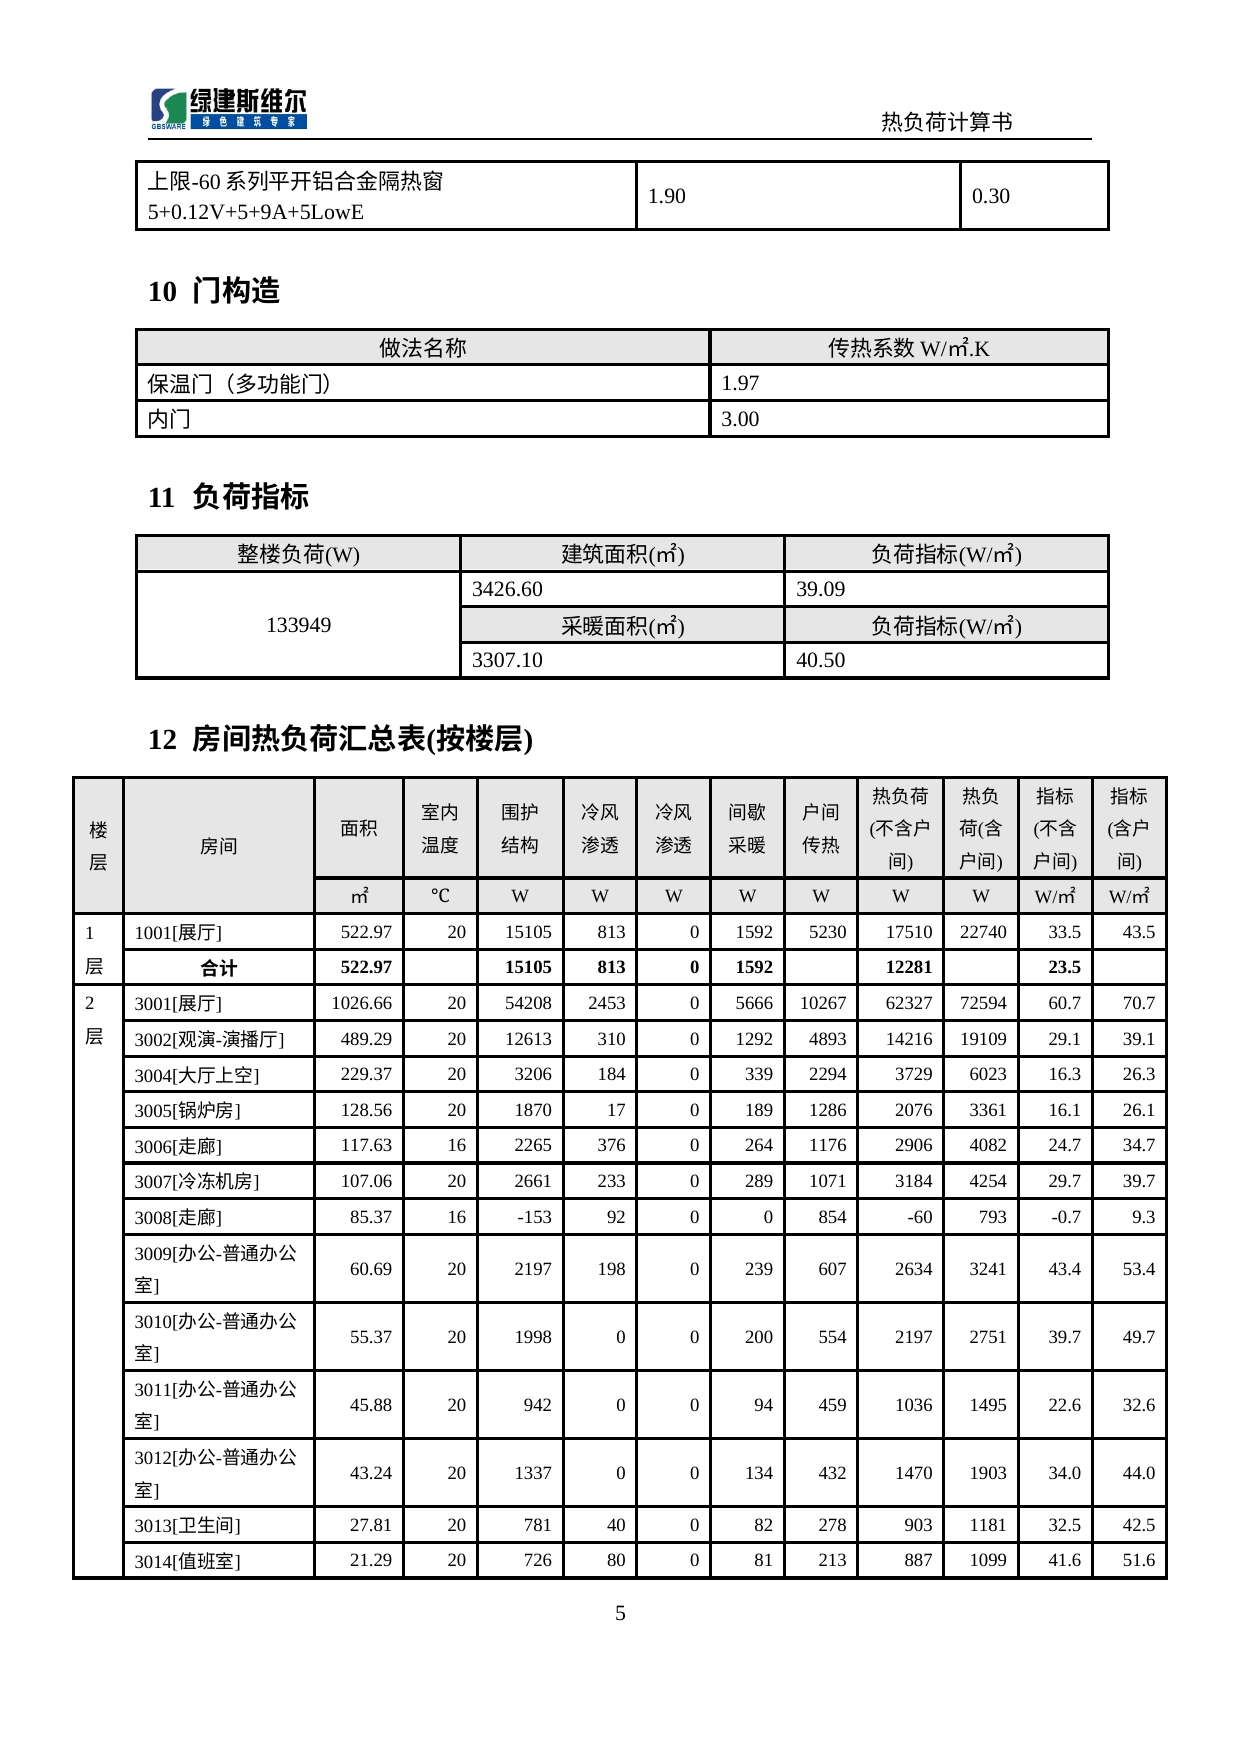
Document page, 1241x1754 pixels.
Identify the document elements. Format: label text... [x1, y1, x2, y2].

table_cell 27.81 [316, 1508, 402, 1541]
table_cell 1176 [786, 1129, 856, 1161]
table_header 楼层 [75, 779, 122, 912]
table_cell 20 [405, 1165, 476, 1197]
table_cell 278 [786, 1508, 856, 1541]
table_cell 20 [405, 1372, 476, 1437]
table_cell 41.6 [1020, 1544, 1091, 1576]
table_cell 22740 [945, 915, 1017, 948]
table_cell 522.97 [316, 915, 402, 948]
table_cell 43.5 [1094, 915, 1165, 948]
table_cell 2265 [479, 1129, 562, 1161]
table_cell 189 [712, 1093, 783, 1126]
table_header 面积 [316, 779, 402, 876]
table_header 围护 结构 [479, 779, 562, 876]
table_cell 34.7 [1094, 1129, 1165, 1161]
table_cell 3184 [859, 1165, 942, 1197]
table_cell 44.0 [1094, 1440, 1165, 1505]
table_cell 1592 [712, 915, 783, 948]
table_cell 781 [479, 1508, 562, 1541]
table_cell 内门 [138, 402, 708, 434]
table_cell 1870 [479, 1093, 562, 1126]
table_cell 2661 [479, 1165, 562, 1197]
table_cell 4082 [945, 1129, 1017, 1161]
table_cell 3008[走廊] [125, 1200, 313, 1233]
table_cell 1337 [479, 1440, 562, 1505]
table_cell 负荷指标(W/㎡) [786, 608, 1107, 641]
table_cell 3206 [479, 1058, 562, 1090]
table_cell -0.7 [1020, 1200, 1091, 1233]
table_cell 82 [712, 1508, 783, 1541]
table_cell 12281 [859, 951, 942, 983]
table_cell 3729 [859, 1058, 942, 1090]
table_cell 32.6 [1094, 1372, 1165, 1437]
table_cell 2294 [786, 1058, 856, 1090]
table_cell 813 [565, 951, 635, 983]
table_cell [945, 951, 1017, 983]
table_cell 60.7 [1020, 986, 1091, 1019]
table_cell 26.3 [1094, 1058, 1165, 1090]
table_cell 239 [712, 1236, 783, 1301]
table_cell 3361 [945, 1093, 1017, 1126]
table_cell 20 [405, 1093, 476, 1126]
table_cell 2751 [945, 1304, 1017, 1369]
table_header 指标(含户间) [1094, 779, 1165, 876]
table_cell 3011[办公-普通办公室] [125, 1372, 313, 1437]
table_header 传热系数W/㎡.K [712, 331, 1107, 363]
table_cell 10267 [786, 986, 856, 1019]
table_header 整楼负荷(W) [138, 537, 459, 569]
table_cell 24.7 [1020, 1129, 1091, 1161]
table_cell 3004[大厅上空] [125, 1058, 313, 1090]
table_cell 92 [565, 1200, 635, 1233]
table_cell 94 [712, 1372, 783, 1437]
table_cell 376 [565, 1129, 635, 1161]
table_cell 339 [712, 1058, 783, 1090]
table_cell 20 [405, 1508, 476, 1541]
table_cell 1036 [859, 1372, 942, 1437]
table_cell W [945, 880, 1017, 912]
table_cell [786, 951, 856, 983]
table_cell 3002[观演-演播厅] [125, 1022, 313, 1054]
table_cell 198 [565, 1236, 635, 1301]
table_cell 15105 [479, 915, 562, 948]
table_cell 26.1 [1094, 1093, 1165, 1126]
table_cell 16.1 [1020, 1093, 1091, 1126]
table_cell W [859, 880, 942, 912]
table_cell [1094, 951, 1165, 983]
table_cell 726 [479, 1544, 562, 1576]
table_cell 0 [712, 1200, 783, 1233]
table_header 房间 [125, 779, 313, 912]
picture [147, 88, 308, 130]
table_cell 15105 [479, 951, 562, 983]
table_cell 19109 [945, 1022, 1017, 1054]
table_cell 289 [712, 1165, 783, 1197]
table_cell 1286 [786, 1093, 856, 1126]
table_cell 432 [786, 1440, 856, 1505]
table_cell 0 [638, 1372, 709, 1437]
table_cell 3005[锅炉房] [125, 1093, 313, 1126]
table_cell 49.7 [1094, 1304, 1165, 1369]
table_header 指标(不含户间) [1020, 779, 1091, 876]
table_cell 134 [712, 1440, 783, 1505]
table_cell 0 [638, 1093, 709, 1126]
table_cell 3006[走廊] [125, 1129, 313, 1161]
table_cell 813 [565, 915, 635, 948]
table_cell 60.69 [316, 1236, 402, 1301]
table_cell 20 [405, 1544, 476, 1576]
table_cell 459 [786, 1372, 856, 1437]
table_cell 3012[办公-普通办公室] [125, 1440, 313, 1505]
table_cell 1.90 [638, 163, 959, 228]
table_cell 3013[卫生间] [125, 1508, 313, 1541]
table_cell 2906 [859, 1129, 942, 1161]
table_cell 200 [712, 1304, 783, 1369]
table_cell 3.00 [712, 402, 1107, 434]
table_cell 16 [405, 1200, 476, 1233]
table_cell 2634 [859, 1236, 942, 1301]
table_cell 43.24 [316, 1440, 402, 1505]
table_cell 1071 [786, 1165, 856, 1197]
table_cell 29.7 [1020, 1165, 1091, 1197]
table_cell 522.97 [316, 951, 402, 983]
table_cell 20 [405, 1058, 476, 1090]
table_cell 42.5 [1094, 1508, 1165, 1541]
table_cell 62327 [859, 986, 942, 1019]
table_cell 29.1 [1020, 1022, 1091, 1054]
table_cell 0 [638, 1544, 709, 1576]
table_cell 22.6 [1020, 1372, 1091, 1437]
table_cell 33.5 [1020, 915, 1091, 948]
table_cell 213 [786, 1544, 856, 1576]
subtitle 房间热负荷汇总表(按楼层) [148, 704, 1092, 769]
table_header 室内温度 [405, 779, 476, 876]
table_cell 2076 [859, 1093, 942, 1126]
table_cell 489.29 [316, 1022, 402, 1054]
table_cell W [712, 880, 783, 912]
table_cell 3426.60 [462, 573, 783, 605]
table_cell 0 [638, 1440, 709, 1505]
table_cell 32.5 [1020, 1508, 1091, 1541]
table_cell 3001[展厅] [125, 986, 313, 1019]
table_cell -60 [859, 1200, 942, 1233]
table_cell 54208 [479, 986, 562, 1019]
table_header 冷风 渗透 [565, 779, 635, 876]
table_cell 1001[展厅] [125, 915, 313, 948]
table_cell 17510 [859, 915, 942, 948]
table_cell 39.1 [1094, 1022, 1165, 1054]
table_cell 0 [638, 1236, 709, 1301]
table_cell 85.37 [316, 1200, 402, 1233]
table_cell 133949 [138, 573, 459, 676]
table_cell 0 [638, 1165, 709, 1197]
table_cell 2层 [75, 986, 122, 1576]
table_cell 40.50 [786, 644, 1107, 676]
table_cell 20 [405, 1022, 476, 1054]
table_cell 80 [565, 1544, 635, 1576]
table_cell 3009[办公-普通办公室] [125, 1236, 313, 1301]
table_cell 0 [565, 1304, 635, 1369]
table_cell 0 [638, 1058, 709, 1090]
table_cell 117.63 [316, 1129, 402, 1161]
table_header 热负荷(含户间) [945, 779, 1017, 876]
table_cell 保温门（多功能门） [138, 366, 708, 399]
table_cell 264 [712, 1129, 783, 1161]
table_cell 1099 [945, 1544, 1017, 1576]
table_cell -153 [479, 1200, 562, 1233]
table_cell 3014[值班室] [125, 1544, 313, 1576]
table_cell 229.37 [316, 1058, 402, 1090]
table_cell 4893 [786, 1022, 856, 1054]
table_cell 12613 [479, 1022, 562, 1054]
table_cell 1592 [712, 951, 783, 983]
table_cell 0 [638, 1508, 709, 1541]
table_cell 4254 [945, 1165, 1017, 1197]
table_cell 上限-60系列平开铝合金隔热窗5+0.12V+5+9A+5LowE [138, 163, 635, 228]
table_cell 1292 [712, 1022, 783, 1054]
table_cell 6023 [945, 1058, 1017, 1090]
table_cell W [565, 880, 635, 912]
table_cell 0 [638, 986, 709, 1019]
table_cell W/㎡ [1020, 880, 1091, 912]
table_cell 184 [565, 1058, 635, 1090]
table_cell [405, 951, 476, 983]
table_cell 3241 [945, 1236, 1017, 1301]
table_cell 1495 [945, 1372, 1017, 1437]
table_cell 0.30 [962, 163, 1107, 228]
table_cell 20 [405, 1304, 476, 1369]
table_cell W [786, 880, 856, 912]
table_cell 903 [859, 1508, 942, 1541]
table_header 冷风 渗透 [638, 779, 709, 876]
table_cell 0 [565, 1440, 635, 1505]
table_cell 5230 [786, 915, 856, 948]
table_cell 1903 [945, 1440, 1017, 1505]
table_cell 1470 [859, 1440, 942, 1505]
table_cell ℃ [405, 880, 476, 912]
table_cell 20 [405, 986, 476, 1019]
table_cell ㎡ [316, 880, 402, 912]
table_header 做法名称 [138, 331, 708, 363]
table_cell 107.06 [316, 1165, 402, 1197]
table_cell 0 [638, 915, 709, 948]
table_cell 942 [479, 1372, 562, 1437]
table_cell 55.37 [316, 1304, 402, 1369]
table_cell 1层 [75, 915, 122, 983]
table_cell 39.09 [786, 573, 1107, 605]
table_cell 2197 [479, 1236, 562, 1301]
table_cell 0 [638, 1200, 709, 1233]
table_cell 1181 [945, 1508, 1017, 1541]
subtitle 门构造 [148, 256, 1092, 321]
subtitle 负荷指标 [148, 463, 1092, 528]
table_cell 2453 [565, 986, 635, 1019]
table_cell 233 [565, 1165, 635, 1197]
table_cell 0 [638, 1129, 709, 1161]
table_cell 1998 [479, 1304, 562, 1369]
table_cell 887 [859, 1544, 942, 1576]
table_cell W [479, 880, 562, 912]
table_cell 39.7 [1020, 1304, 1091, 1369]
table_cell 607 [786, 1236, 856, 1301]
table_cell 21.29 [316, 1544, 402, 1576]
table_cell 16.3 [1020, 1058, 1091, 1090]
table_cell W [638, 880, 709, 912]
table_header 建筑面积(㎡) [462, 537, 783, 569]
table_cell 53.4 [1094, 1236, 1165, 1301]
table_cell 1.97 [712, 366, 1107, 399]
table_cell 17 [565, 1093, 635, 1126]
table_cell 合计 [125, 951, 313, 983]
table_cell 51.6 [1094, 1544, 1165, 1576]
table_cell 128.56 [316, 1093, 402, 1126]
table_cell 3010[办公-普通办公室] [125, 1304, 313, 1369]
table_cell 20 [405, 1236, 476, 1301]
table_cell 采暖面积(㎡) [462, 608, 783, 641]
table_cell 14216 [859, 1022, 942, 1054]
table_cell 0 [638, 1304, 709, 1369]
table_cell 39.7 [1094, 1165, 1165, 1197]
table_cell 854 [786, 1200, 856, 1233]
table_cell 310 [565, 1022, 635, 1054]
table_header 负荷指标(W/㎡) [786, 537, 1107, 569]
table_header 热负荷(不含户间) [859, 779, 942, 876]
table_cell 793 [945, 1200, 1017, 1233]
table_cell 43.4 [1020, 1236, 1091, 1301]
table_header 间歇 采暖 [712, 779, 783, 876]
table_cell 34.0 [1020, 1440, 1091, 1505]
table_cell 554 [786, 1304, 856, 1369]
table_cell 16 [405, 1129, 476, 1161]
table_cell 1026.66 [316, 986, 402, 1019]
table_cell 0 [638, 951, 709, 983]
table_cell 3007[冷冻机房] [125, 1165, 313, 1197]
table_cell 3307.10 [462, 644, 783, 676]
table_cell 2197 [859, 1304, 942, 1369]
table_cell 45.88 [316, 1372, 402, 1437]
table_cell 70.7 [1094, 986, 1165, 1019]
table_cell 20 [405, 1440, 476, 1505]
table_cell 40 [565, 1508, 635, 1541]
table_cell 81 [712, 1544, 783, 1576]
table_cell 0 [565, 1372, 635, 1437]
table_header 户间 传热 [786, 779, 856, 876]
table_cell 0 [638, 1022, 709, 1054]
table_cell W/㎡ [1094, 880, 1165, 912]
table_cell 20 [405, 915, 476, 948]
table_cell 9.3 [1094, 1200, 1165, 1233]
table_cell 23.5 [1020, 951, 1091, 983]
table_cell 72594 [945, 986, 1017, 1019]
table_cell 5666 [712, 986, 783, 1019]
